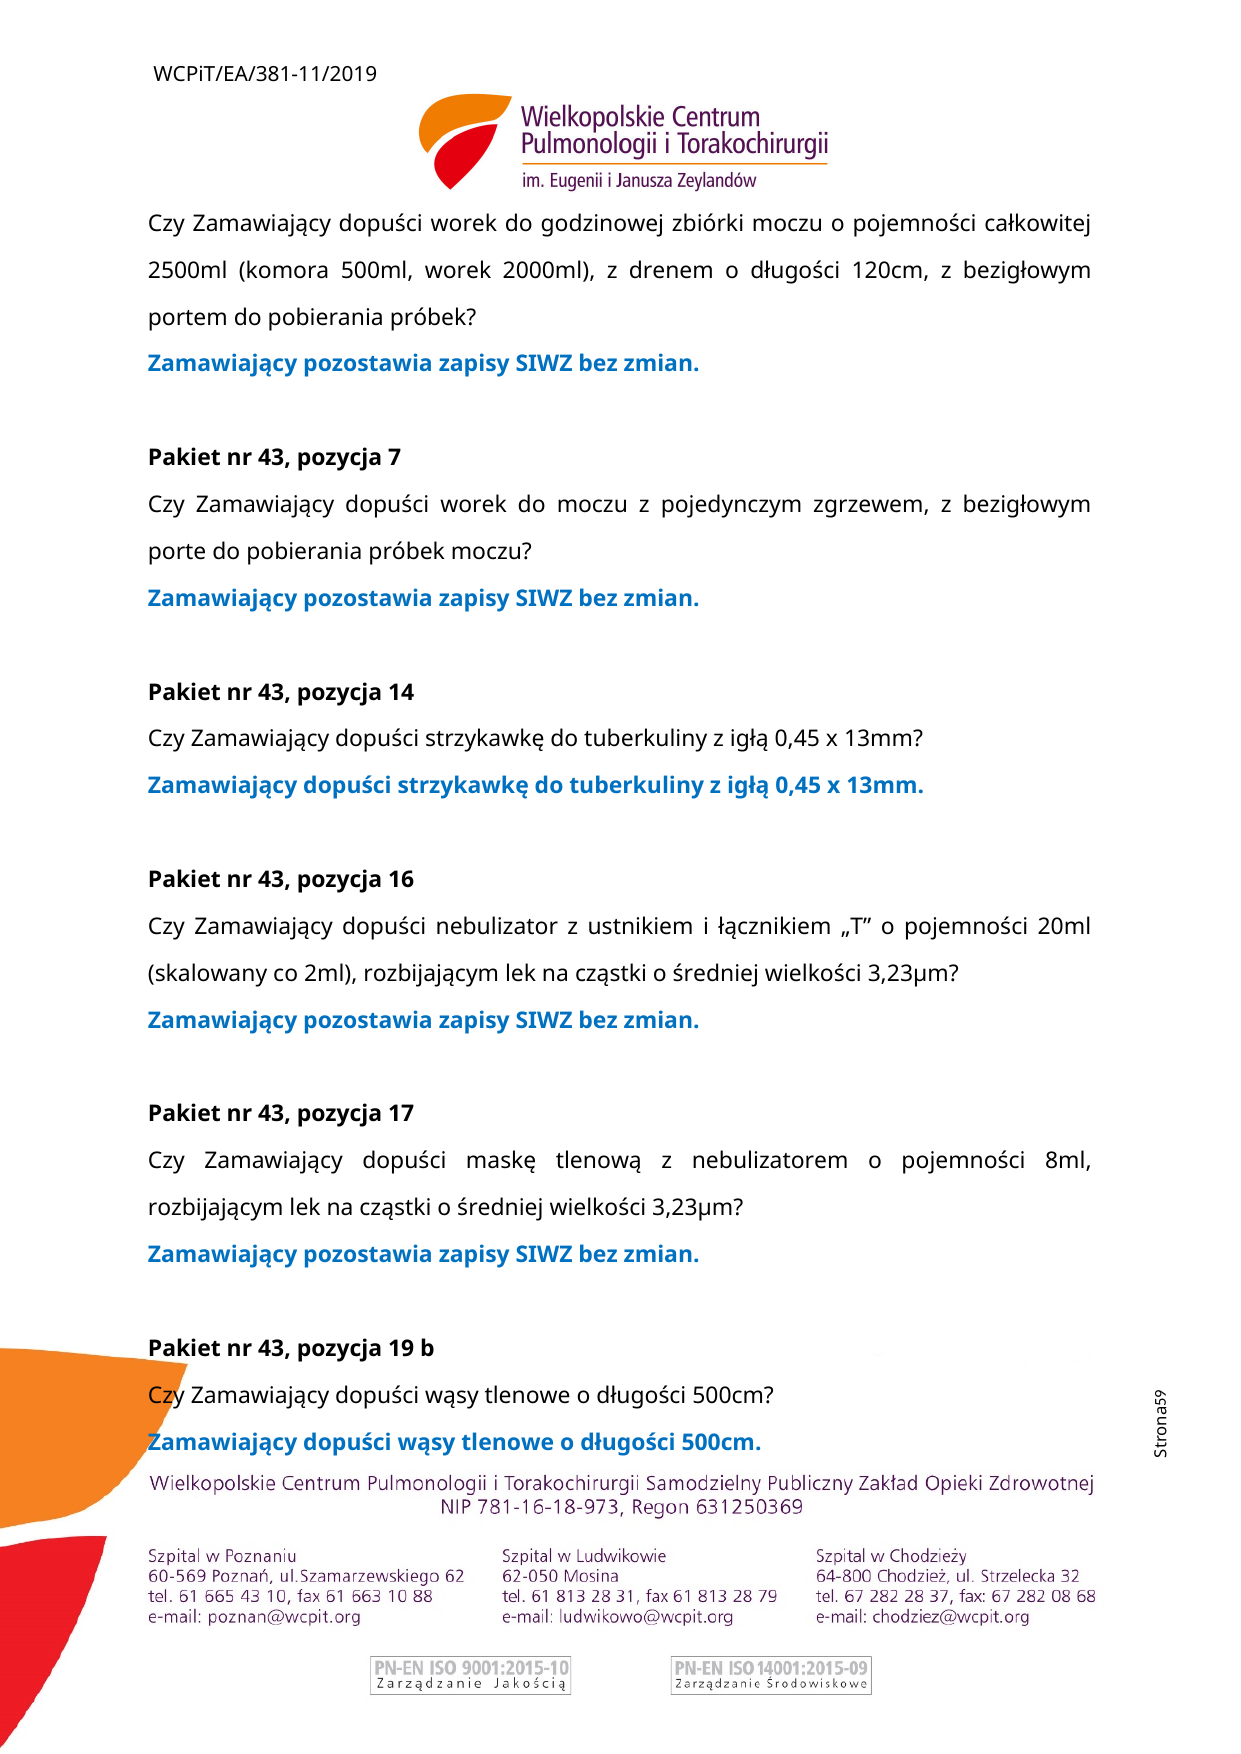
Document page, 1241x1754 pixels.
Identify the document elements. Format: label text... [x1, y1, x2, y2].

text Czy Zamawiający dopuści wąsy tlenowe o długości 500cm? [148, 1379, 1092, 1410]
text Pakiet nr 43, pozycja 19 b [148, 1332, 1092, 1363]
picture [0, 1340, 1241, 1754]
text Zamawiający pozostawia zapisy SIWZ bez zmian. [148, 582, 1092, 613]
text Czy Zamawiający dopuści maskę tlenową z nebulizatorem o pojemności 8ml, rozbijającym lek na cząstki o średniej wielkości 3,23µm? [148, 1144, 1092, 1222]
text Zamawiający pozostawia zapisy SIWZ bez zmian. [148, 1004, 1092, 1035]
text Czy Zamawiający dopuści worek do moczu z pojedynczym zgrzewem, z bezigłowym porte do pobierania próbek moczu? [148, 488, 1092, 566]
picture [398, 0, 842, 207]
text Pakiet nr 43, pozycja 16 [148, 863, 1092, 894]
text Czy Zamawiający dopuści worek do godzinowej zbiórki moczu o pojemności całkowitej 2500ml (komora 500ml, worek 2000ml), z drenem o długości 120cm, z bezigłowym portem do pobierania próbek? [148, 207, 1092, 332]
text Zamawiający pozostawia zapisy SIWZ bez zmian. [148, 347, 1092, 379]
text Czy Zamawiający dopuści strzykawkę do tuberkuliny z igłą 0,45 x 13mm? [148, 722, 1092, 754]
text Zamawiający dopuści wąsy tlenowe o długości 500cm. [148, 1426, 1092, 1457]
text Pakiet nr 43, pozycja 14 [148, 676, 1092, 707]
text Zamawiający pozostawia zapisy SIWZ bez zmian. [148, 1238, 1092, 1269]
text Czy Zamawiający dopuści nebulizator z ustnikiem i łącznikiem „T” o pojemności 20ml (skalowany co 2ml), rozbijającym lek na cząstki o średniej wielkości 3,23µm? [148, 910, 1092, 988]
text Pakiet nr 43, pozycja 7 [148, 441, 1092, 472]
text Zamawiający dopuści strzykawkę do tuberkuliny z igłą 0,45 x 13mm. [148, 769, 1092, 801]
text Pakiet nr 43, pozycja 17 [148, 1097, 1092, 1129]
